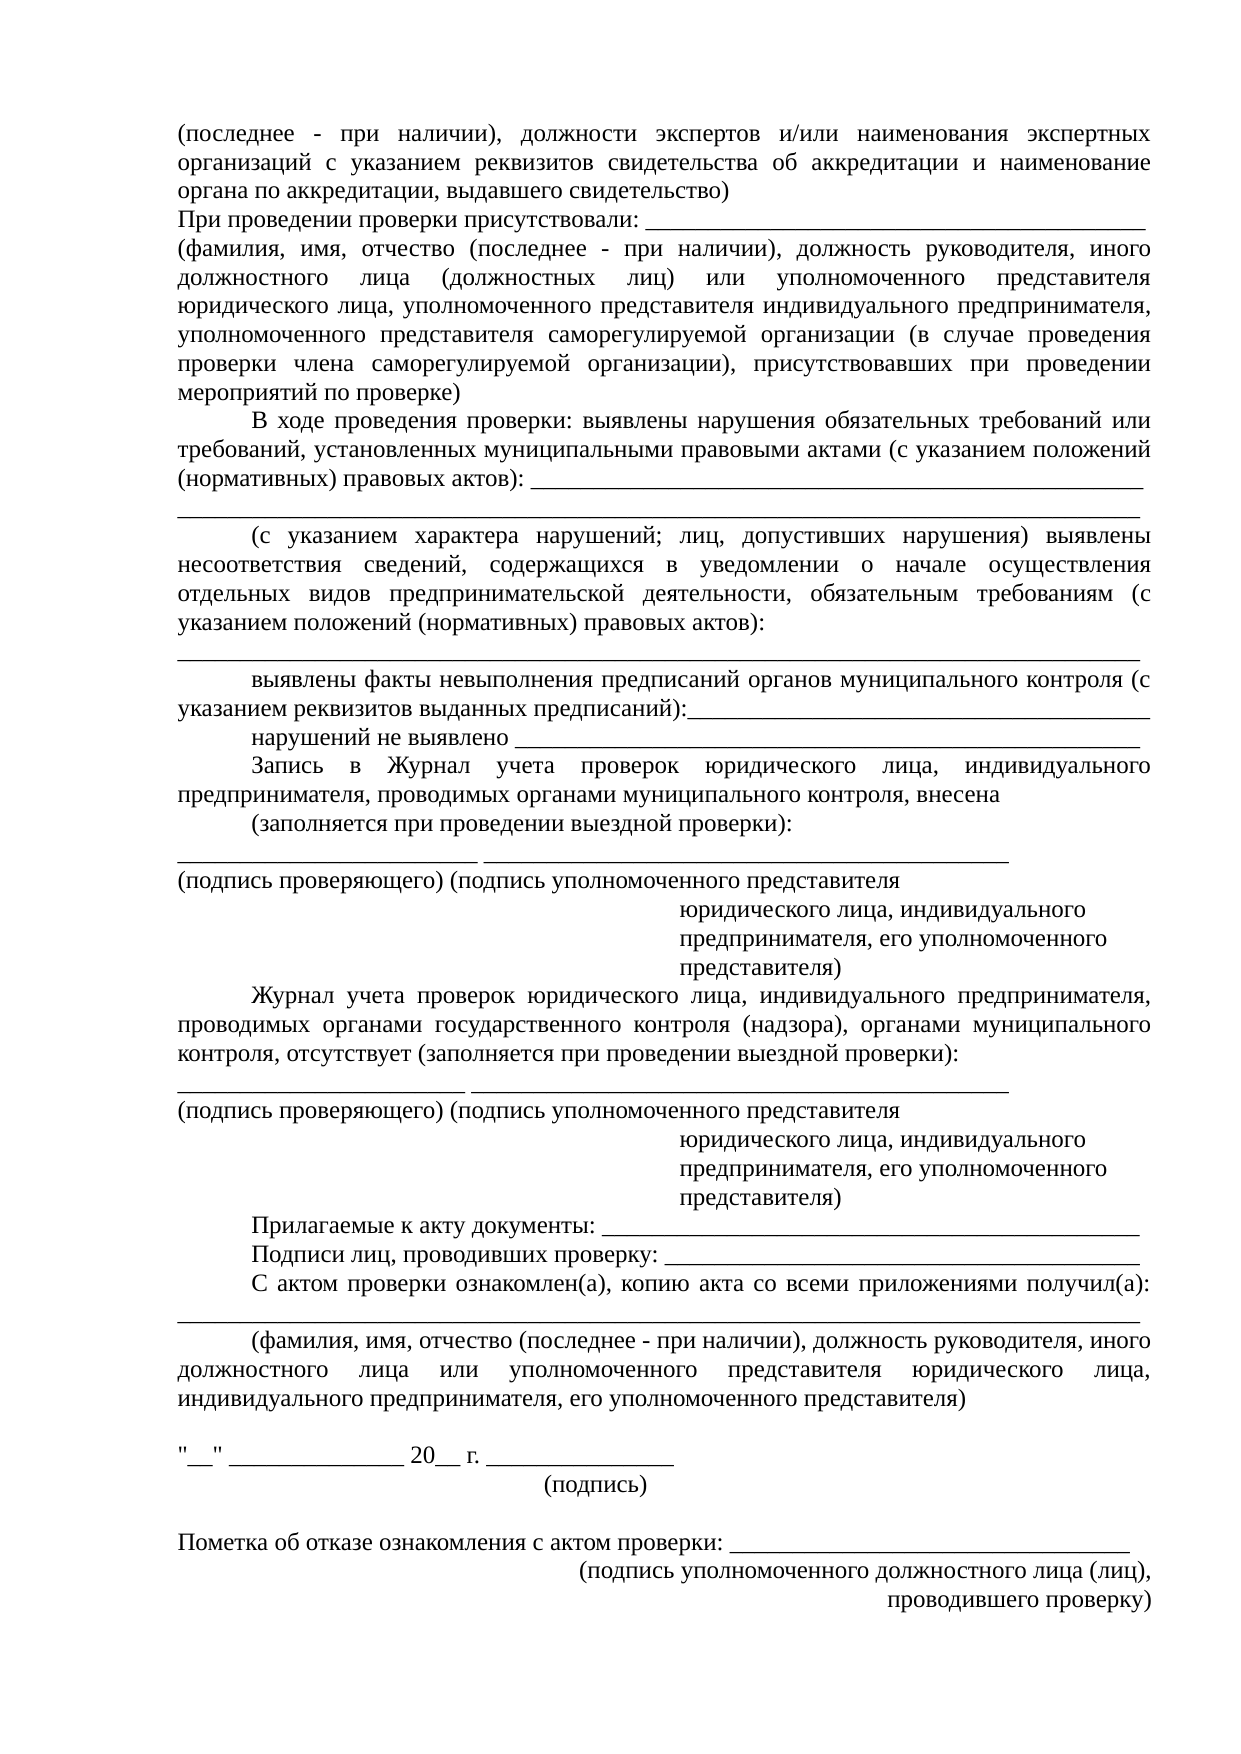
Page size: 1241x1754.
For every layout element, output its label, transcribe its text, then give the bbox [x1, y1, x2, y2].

text В ходе проведения проверки: выявлены нарушения обязательных требований или требований, установленных муниципальными правовыми актами (с указанием положений (нормативных) правовых актов): _________________________________________________ [177, 406, 1152, 492]
text нарушений не выявлено __________________________________________________ [177, 722, 1152, 751]
text (подпись проверяющего) (подпись уполномоченного представителя [177, 1096, 1152, 1124]
text представителя) [679, 1182, 1152, 1211]
text (фамилия, имя, отчество (последнее - при наличии), должность руководителя, иного должностного лица или уполномоченного представителя юридического лица, индивидуального предпринимателя, его уполномоченного представителя) [177, 1326, 1152, 1412]
text предпринимателя, его уполномоченного [679, 923, 1152, 952]
text Подписи лиц, проводивших проверку: ______________________________________ [177, 1239, 1152, 1268]
text "__" ______________ 20__ г. _______________ [177, 1441, 1152, 1469]
text (подпись проверяющего) (подпись уполномоченного представителя [177, 866, 1152, 894]
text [177, 118, 1152, 204]
text юридического лица, индивидуального [679, 1124, 1152, 1153]
text выявлены факты невыполнения предписаний органов муниципального контроля (с указанием реквизитов выданных предписаний):_____________________________________ [177, 664, 1152, 722]
text Запись в Журнал учета проверок юридического лица, индивидуального предпринимателя, проводимых органами муниципального контроля, внесена [177, 751, 1152, 808]
text (фамилия, имя, отчество (последнее - при наличии), должность руководителя, иного должностного лица (должностных лиц) или уполномоченного представителя юридического лица, уполномоченного представителя индивидуального предпринимателя, уполномоченного представителя саморегулируемой организации (в случае проведения проверки члена саморегулируемой организации), присутствовавших при проведении мероприятий по проверке) [177, 233, 1152, 406]
text _____________________________________________________________________________ [177, 636, 1152, 664]
text проводившего проверку) [177, 1584, 1152, 1613]
text (подпись) [543, 1469, 1152, 1498]
text Пометка об отказе ознакомления с актом проверки: ________________________________ [177, 1527, 1152, 1556]
text представителя) [679, 952, 1152, 981]
text юридического лица, индивидуального [679, 894, 1152, 923]
text С актом проверки ознакомлен(а), копию акта со всеми приложениями получил(а): _____________________________________________________________________________ [177, 1268, 1152, 1326]
text _______________________ ___________________________________________ [177, 1067, 1152, 1096]
text Прилагаемые к акту документы: ___________________________________________ [177, 1211, 1152, 1239]
text (заполняется при проведении выездной проверки): [177, 808, 1152, 837]
text При проведении проверки присутствовали: ________________________________________ [177, 204, 1152, 233]
text (подпись уполномоченного должностного лица (лиц), [177, 1556, 1152, 1584]
text Журнал учета проверок юридического лица, индивидуального предпринимателя, проводимых органами государственного контроля (надзора), органами муниципального контроля, отсутствует (заполняется при проведении выездной проверки): [177, 981, 1152, 1067]
text _____________________________________________________________________________ [177, 492, 1152, 521]
text ________________________ __________________________________________ [177, 837, 1152, 866]
text предпринимателя, его уполномоченного [679, 1153, 1152, 1182]
text (с указанием характера нарушений; лиц, допустивших нарушения) выявлены несоответствия сведений, содержащихся в уведомлении о начале осуществления отдельных видов предпринимательской деятельности, обязательным требованиям (с указанием положений (нормативных) правовых актов): [177, 521, 1152, 636]
